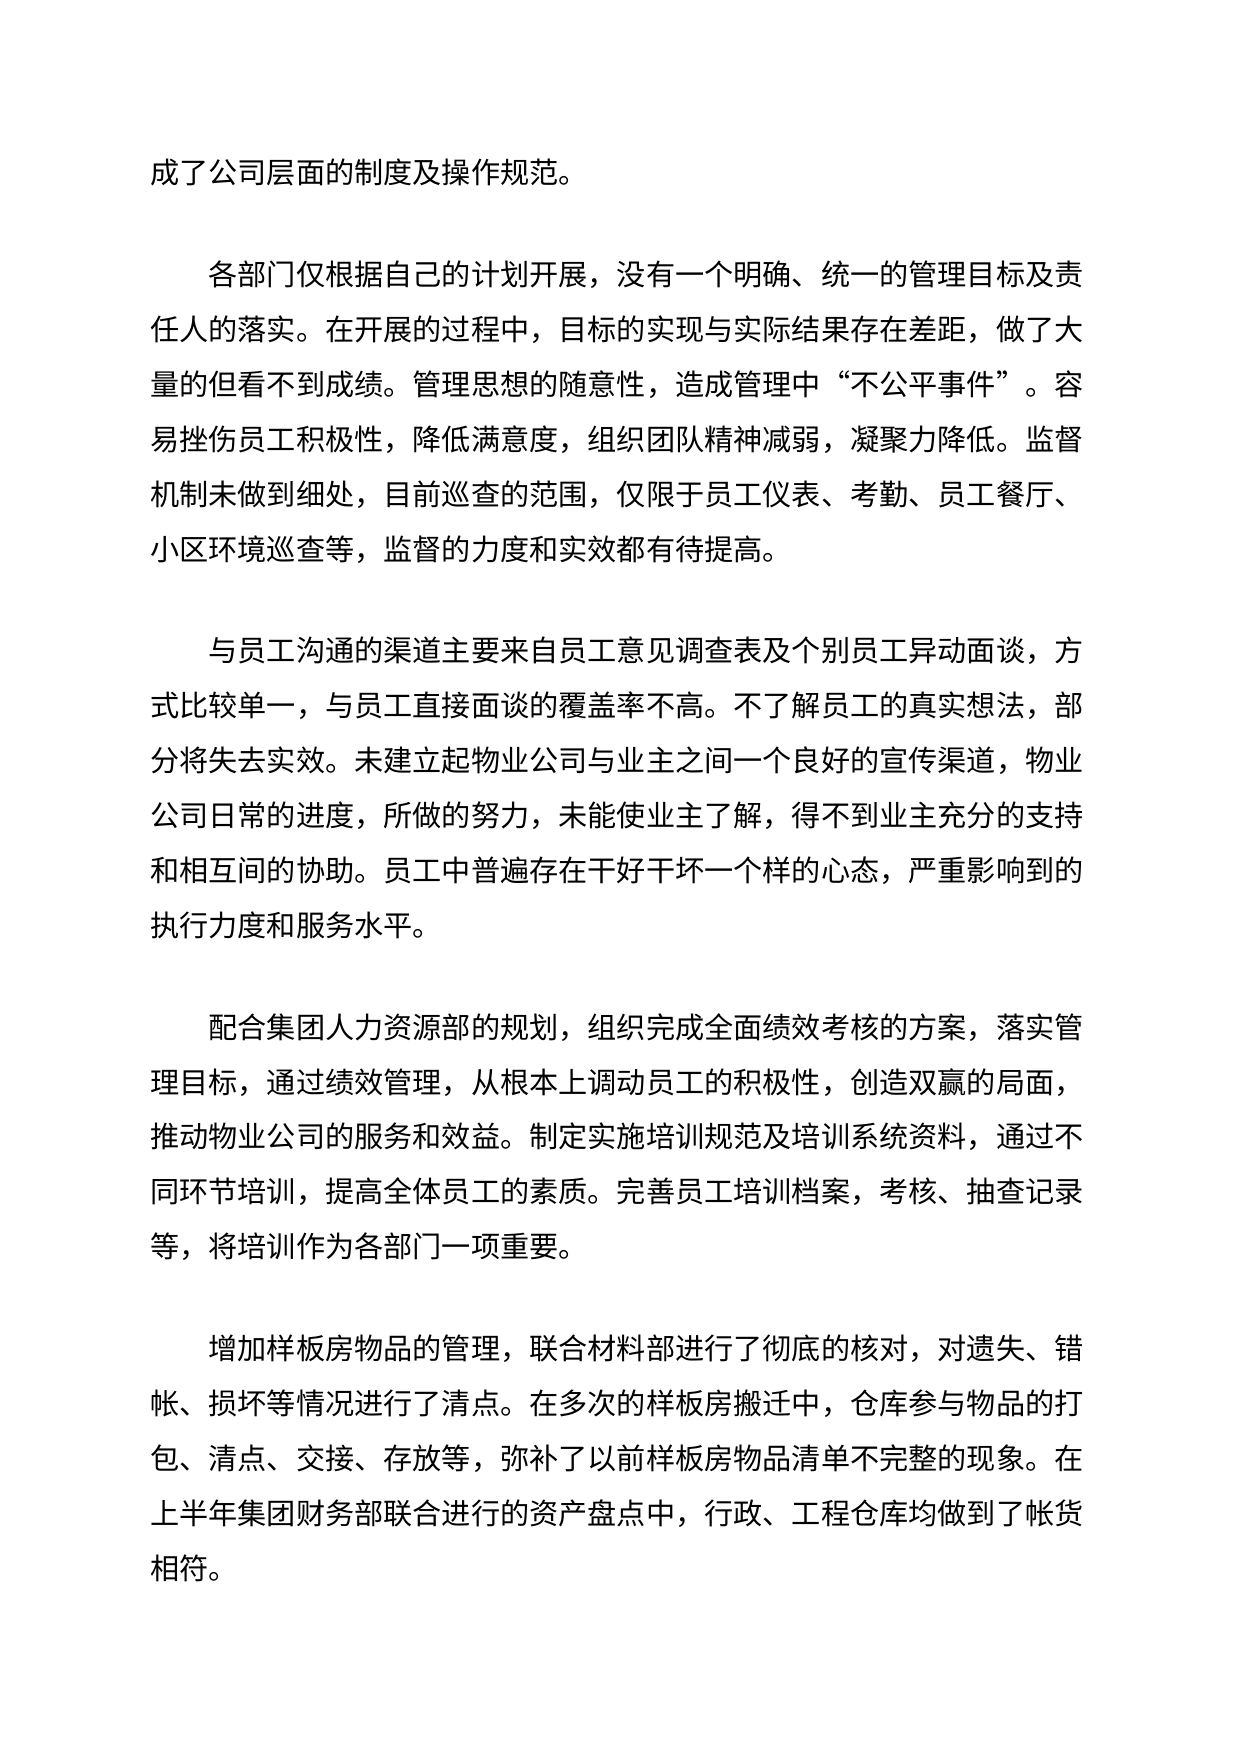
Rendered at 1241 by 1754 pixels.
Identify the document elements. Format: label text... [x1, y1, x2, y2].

text 增加样板房物品的管理，联合材料部进行了彻底的核对，对遗失、错帐、损坏等情况进行了清点。在多次的样板房搬迁中，仓库参与物品的打包、清点、交接、存放等，弥补了以前样板房物品清单不完整的现象。在上半年集团财务部联合进行的资产盘点中，行政、工程仓库均做到了帐货相符。 [150, 1326, 1090, 1587]
text 配合集团人力资源部的规划，组织完成全面绩效考核的方案，落实管理目标，通过绩效管理，从根本上调动员工的积极性，创造双赢的局面，推动物业公司的服务和效益。制定实施培训规范及培训系统资料，通过不同环节培训，提高全体员工的素质。完善员工培训档案，考核、抽查记录等，将培训作为各部门一项重要。 [150, 1004, 1090, 1266]
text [150, 150, 1090, 192]
text 与员工沟通的渠道主要来自员工意见调查表及个别员工异动面谈，方式比较单一，与员工直接面谈的覆盖率不高。不了解员工的真实想法，部分将失去实效。未建立起物业公司与业主之间一个良好的宣传渠道，物业公司日常的进度，所做的努力，未能使业主了解，得不到业主充分的支持和相互间的协助。员工中普遍存在干好干坏一个样的心态，严重影响到的执行力度和服务水平。 [150, 628, 1090, 945]
text 各部门仅根据自己的计划开展，没有一个明确、统一的管理目标及责任人的落实。在开展的过程中，目标的实现与实际结果存在差距，做了大量的但看不到成绩。管理思想的随意性，造成管理中“不公平事件”。容易挫伤员工积极性，降低满意度，组织团队精神减弱，凝聚力降低。监督机制未做到细处，目前巡查的范围，仅限于员工仪表、考勤、员工餐厅、小区环境巡查等，监督的力度和实效都有待提高。 [150, 252, 1090, 568]
